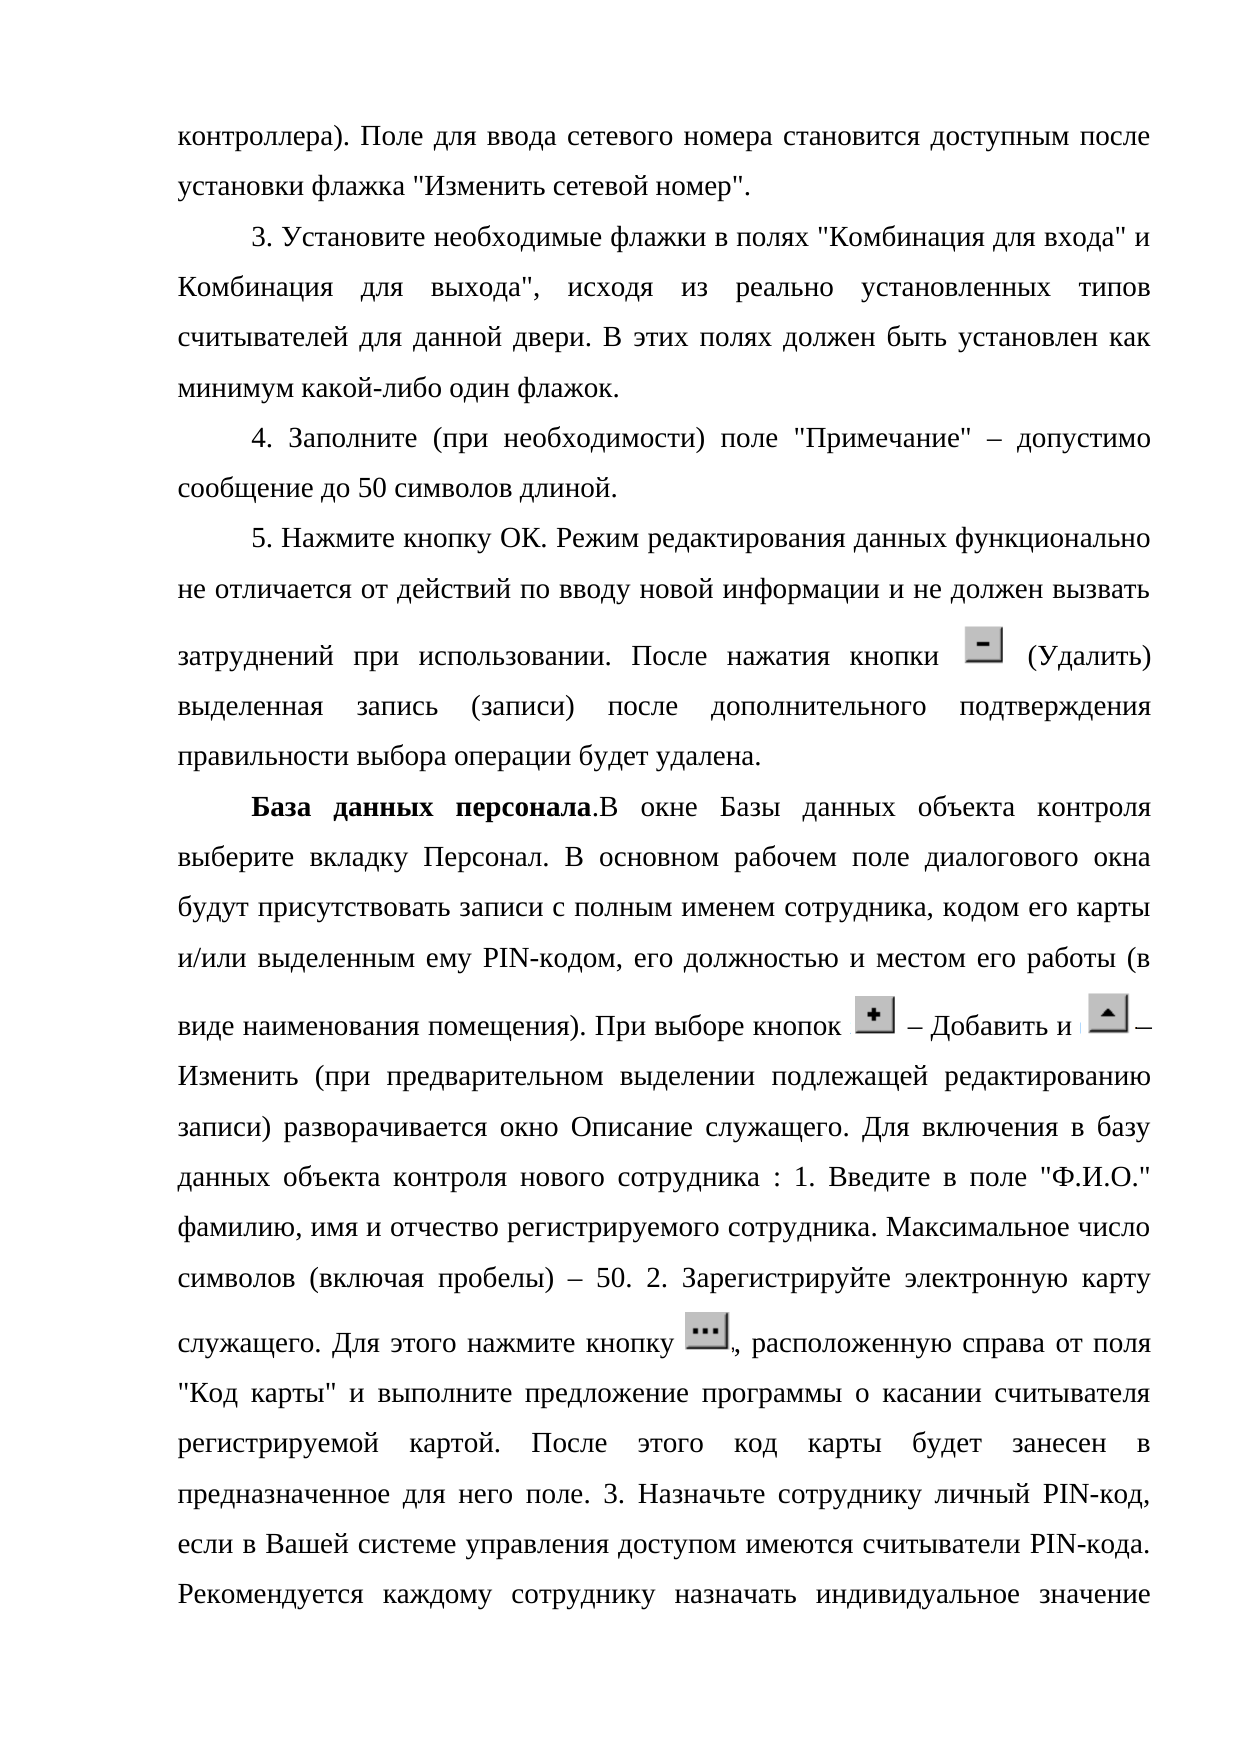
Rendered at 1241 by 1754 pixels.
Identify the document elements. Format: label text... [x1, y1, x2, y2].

text 4. Заполните (при необходимости) поле "Примечание" – допустимо сообщение до 50 символов длиной. [177, 420, 1152, 504]
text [177, 118, 1152, 202]
text 5. Нажмите кнопку ОК. Режим редактирования данных функционально не отличается от действий по вводу новой информации и не должен вызвать затруднений при использовании. После нажатия кнопки (Удалить) выделенная запись (записи) после дополнительного подтверждения правильности выбора операции будет удалена. [177, 521, 1152, 772]
picture [959, 621, 1008, 665]
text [177, 789, 1152, 1610]
picture [685, 1309, 734, 1353]
picture [850, 993, 900, 1036]
picture [1080, 989, 1137, 1036]
text 3. Установите необходимые флажки в полях "Комбинация для входа" и Комбинация для выхода", исходя из реально установленных типов считывателей для данной двери. В этих полях должен быть установлен как минимум какой-либо один флажок. [177, 219, 1152, 403]
